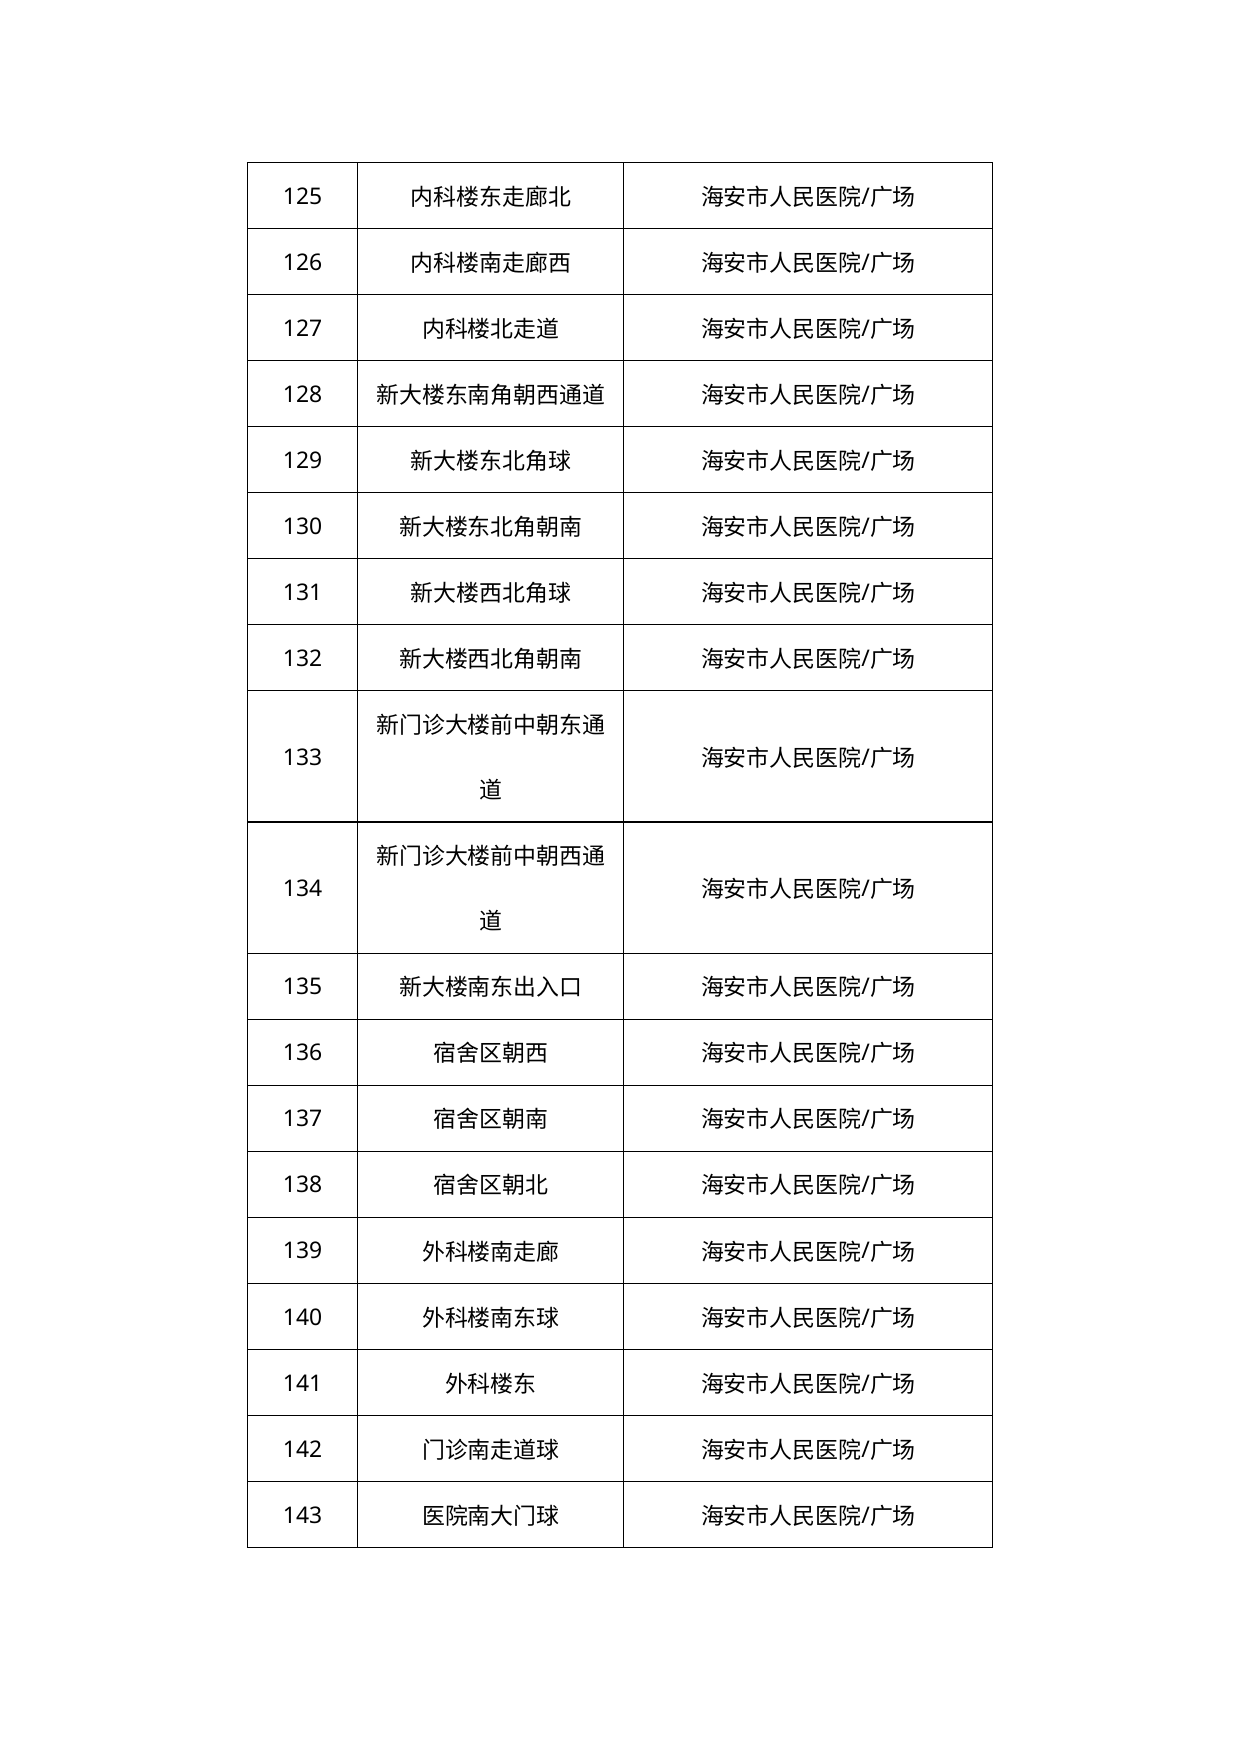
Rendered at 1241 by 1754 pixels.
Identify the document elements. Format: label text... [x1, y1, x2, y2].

table_cell 132 [248, 625, 357, 690]
table_cell 海安市人民医院/广场 [624, 823, 992, 952]
table_cell 134 [248, 823, 357, 952]
table_cell 海安市人民医院/广场 [624, 1350, 992, 1415]
table_cell 医院南大门球 [358, 1482, 623, 1547]
table_cell 新门诊大楼前中朝西通道 [358, 823, 623, 952]
table_cell 海安市人民医院/广场 [624, 559, 992, 624]
table_cell 内科楼南走廊西 [358, 229, 623, 294]
table_cell 海安市人民医院/广场 [624, 1020, 992, 1084]
table_cell 外科楼南走廊 [358, 1218, 623, 1283]
table_cell 海安市人民医院/广场 [624, 1482, 992, 1547]
table_cell 海安市人民医院/广场 [624, 1284, 992, 1349]
table_cell 新大楼西北角朝南 [358, 625, 623, 690]
table_cell 海安市人民医院/广场 [624, 427, 992, 492]
table_cell 海安市人民医院/广场 [624, 1416, 992, 1481]
table_cell 海安市人民医院/广场 [624, 954, 992, 1018]
table_cell 宿舍区朝西 [358, 1020, 623, 1084]
table_cell 142 [248, 1416, 357, 1481]
table_cell 海安市人民医院/广场 [624, 1152, 992, 1217]
table_cell 内科楼东走廊北 [358, 163, 623, 228]
table_cell 141 [248, 1350, 357, 1415]
table_cell 海安市人民医院/广场 [624, 1086, 992, 1151]
table_cell 128 [248, 361, 357, 426]
table_cell 135 [248, 954, 357, 1018]
table_cell 140 [248, 1284, 357, 1349]
table_cell 外科楼南东球 [358, 1284, 623, 1349]
table_cell 内科楼北走道 [358, 295, 623, 360]
table_cell 133 [248, 691, 357, 821]
table_cell 门诊南走道球 [358, 1416, 623, 1481]
table_cell 海安市人民医院/广场 [624, 163, 992, 228]
table_cell 新门诊大楼前中朝东通道 [358, 691, 623, 821]
table_cell 新大楼东北角朝南 [358, 493, 623, 558]
table_cell 新大楼西北角球 [358, 559, 623, 624]
table_cell 143 [248, 1482, 357, 1547]
table_cell 海安市人民医院/广场 [624, 229, 992, 294]
table_cell 136 [248, 1020, 357, 1084]
table_cell 新大楼东北角球 [358, 427, 623, 492]
table_cell 126 [248, 229, 357, 294]
table_cell 宿舍区朝南 [358, 1086, 623, 1151]
table_cell 海安市人民医院/广场 [624, 625, 992, 690]
table_cell 139 [248, 1218, 357, 1283]
table_cell 海安市人民医院/广场 [624, 691, 992, 821]
table_cell 129 [248, 427, 357, 492]
table_cell 新大楼东南角朝西通道 [358, 361, 623, 426]
table_cell 海安市人民医院/广场 [624, 295, 992, 360]
table_cell 125 [248, 163, 357, 228]
table_cell 131 [248, 559, 357, 624]
table_cell 130 [248, 493, 357, 558]
table_cell 新大楼南东出入口 [358, 954, 623, 1018]
table_cell 海安市人民医院/广场 [624, 361, 992, 426]
table_cell 138 [248, 1152, 357, 1217]
table_cell 127 [248, 295, 357, 360]
table_cell 宿舍区朝北 [358, 1152, 623, 1217]
table_cell 137 [248, 1086, 357, 1151]
table_cell 外科楼东 [358, 1350, 623, 1415]
table_cell 海安市人民医院/广场 [624, 1218, 992, 1283]
table_cell 海安市人民医院/广场 [624, 493, 992, 558]
